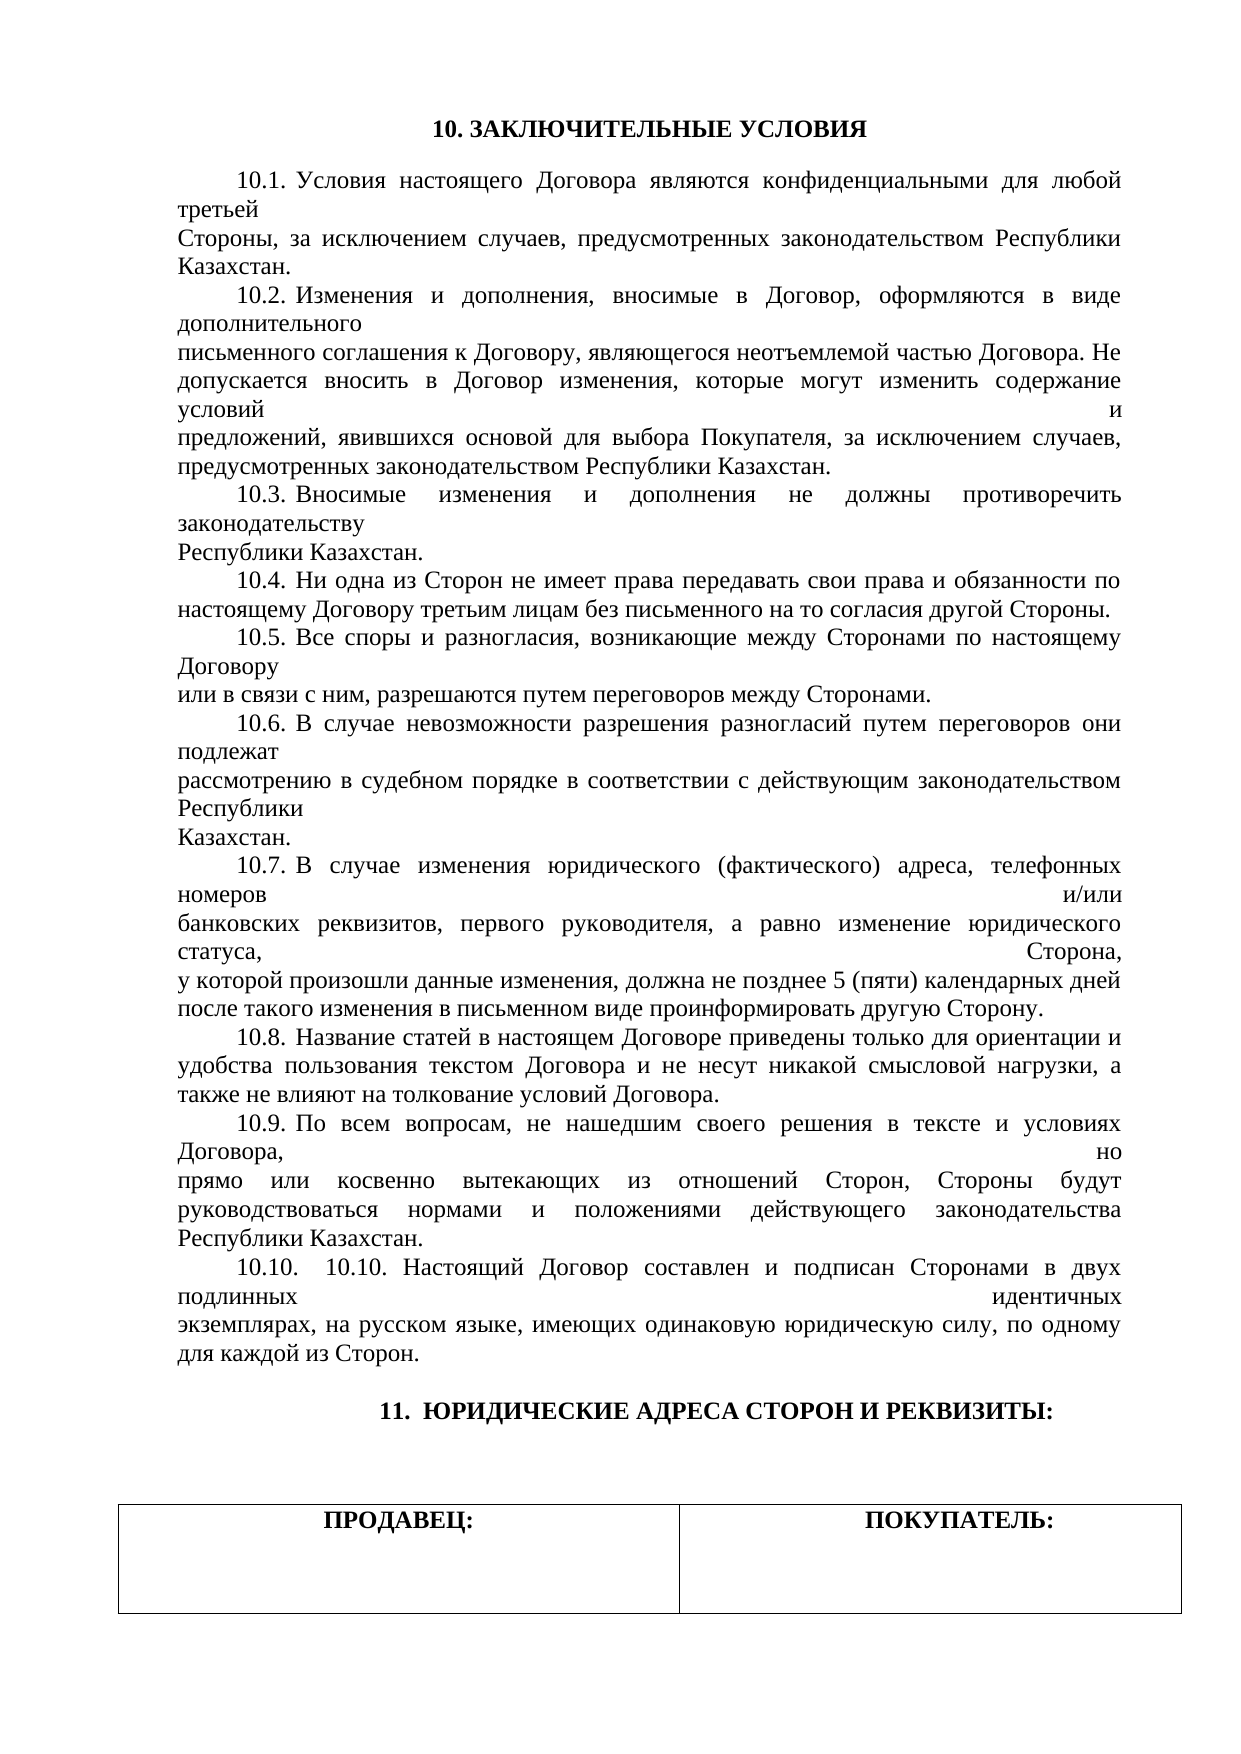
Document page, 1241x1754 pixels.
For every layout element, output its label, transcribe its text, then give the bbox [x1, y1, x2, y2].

list В случае невозможности разрешения разногласий путем переговоров они подлежат рассмотрению в судебном порядке в соответствии с действующим законодательством Республики Казахстан. [177, 708, 1122, 851]
table_header ПРОДАВЕЦ: [119, 1505, 679, 1613]
list Название статей в настоящем Договоре приведены только для ориентации и удобства пользования текстом Договора и не несут никакой смысловой нагрузки, а также не влияют на толкование условий Договора. [177, 1022, 1122, 1108]
text 11. ЮРИДИЧЕСКИЕ АДРЕСА СТОРОН И РЕКВИЗИТЫ: [252, 1396, 1122, 1425]
list Вносимые изменения и дополнения не должны противоречить законодательству Республики Казахстан. [177, 480, 1122, 566]
list Ни одна из Сторон не имеет права передавать свои права и обязанности по настоящему Договору третьим лицам без письменного на то согласия другой Стороны. [177, 566, 1122, 623]
list В случае изменения юридического (фактического) адреса, телефонных номеров и/или банковских реквизитов, первого руководителя, а равно изменение юридического статуса, Сторона, у которой произошли данные изменения, должна не позднее 5 (пяти) календарных дней после такого изменения в письменном виде проинформировать другую Сторону. [177, 851, 1122, 1022]
list ЗАКЛЮЧИТЕЛЬНЫЕ УСЛОВИЯ [177, 118, 1122, 142]
table_header ПОКУПАТЕЛЬ: [680, 1505, 1181, 1613]
list По всем вопросам, не нашедшим своего решения в тексте и условиях Договора, но прямо или косвенно вытекающих из отношений Сторон, Стороны будут руководствоваться нормами и положениями действующего законодательства Республики Казахстан. [177, 1108, 1122, 1252]
list 10.10. Настоящий Договор составлен и подписан Сторонами в двух подлинных идентичных экземплярах, на русском языке, имеющих одинаковую юридическую силу, по одному для каждой из Сторон. [177, 1252, 1122, 1368]
list Условия настоящего Договора являются конфиденциальными для любой третьей Стороны, за исключением случаев, предусмотренных законодательством Республики Казахстан. [177, 166, 1122, 280]
list Все споры и разногласия, возникающие между Сторонами по настоящему Договору или в связи с ним, разрешаются путем переговоров между Сторонами. [177, 623, 1122, 708]
list Изменения и дополнения, вносимые в Договор, оформляются в виде дополнительного письменного соглашения к Договору, являющегося неотъемлемой частью Договора. Не допускается вносить в Договор изменения, которые могут изменить содержание условий и предложений, явившихся основой для выбора Покупателя, за исключением случаев, предусмотренных законодательством Республики Казахстан. [177, 280, 1122, 480]
